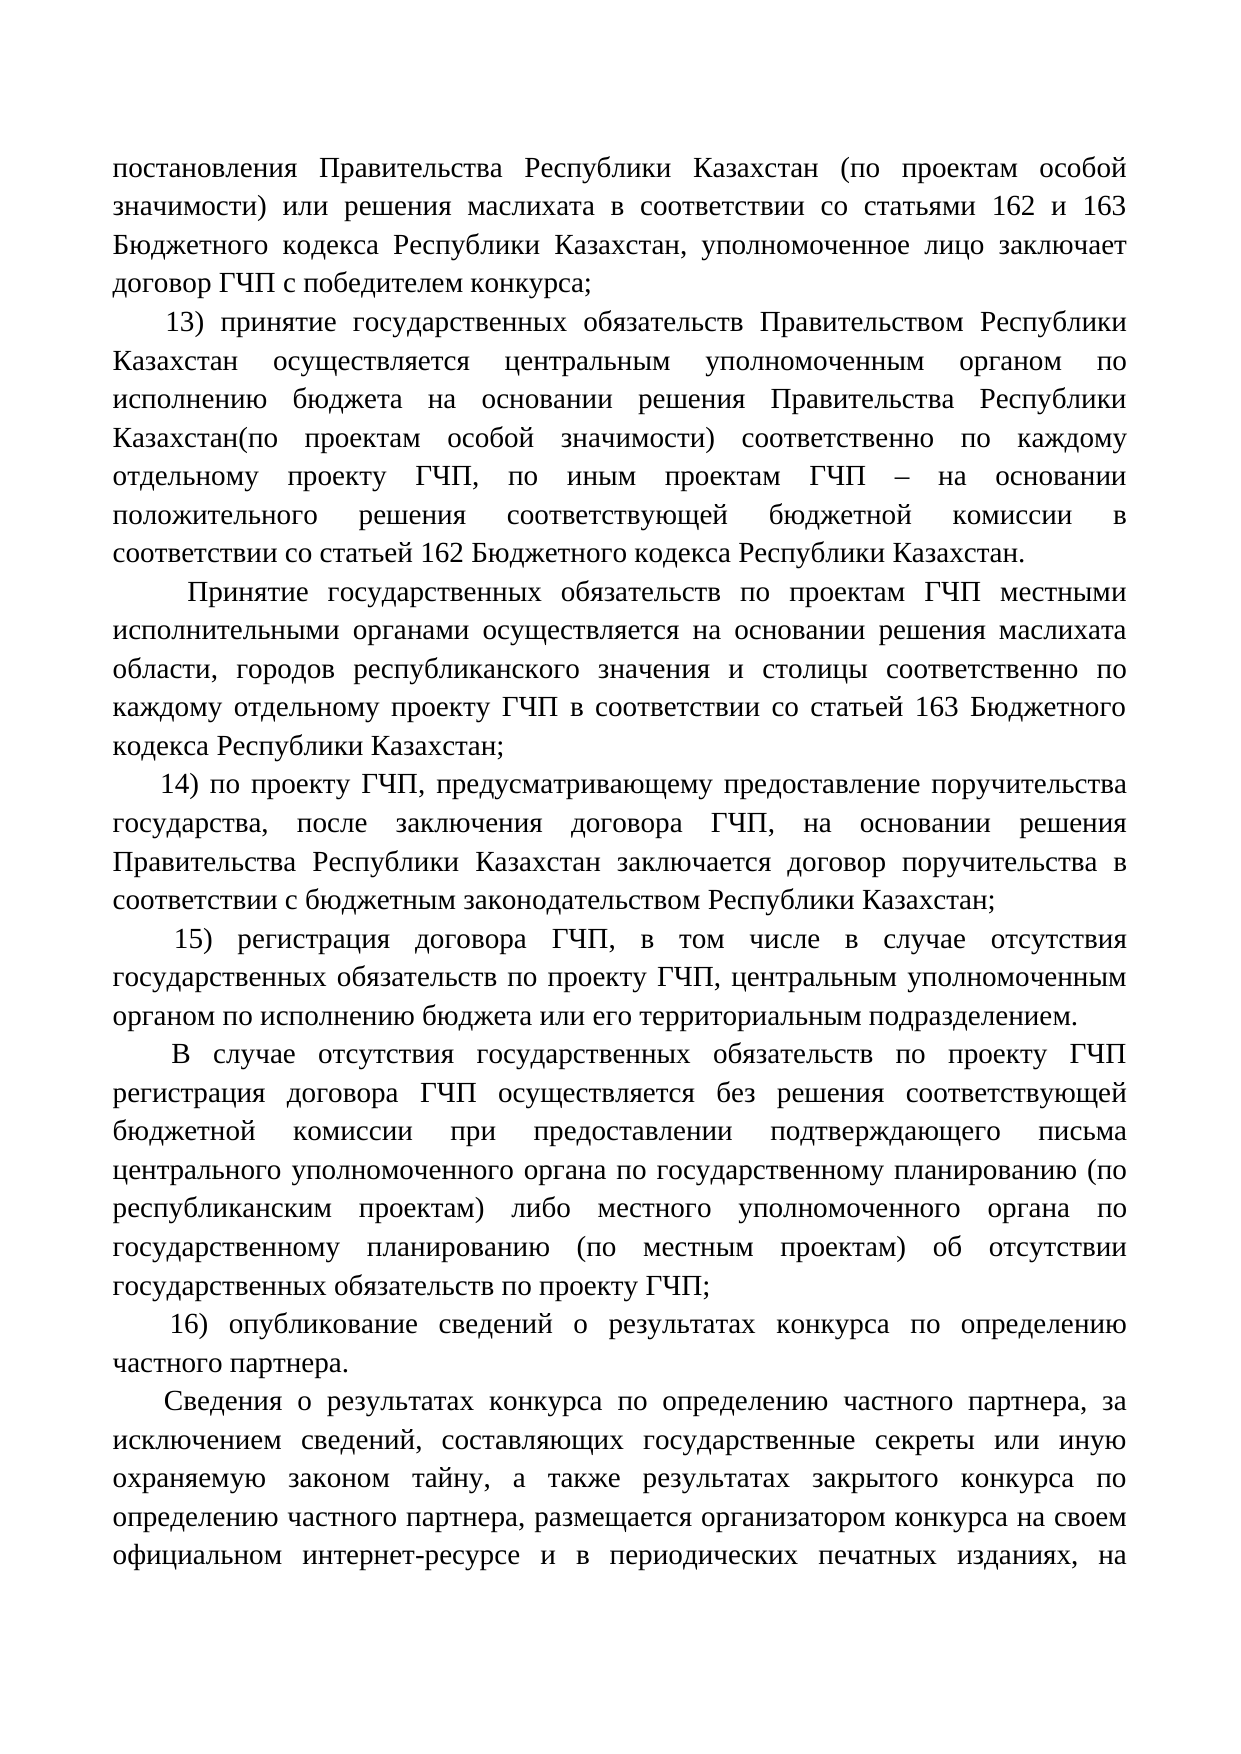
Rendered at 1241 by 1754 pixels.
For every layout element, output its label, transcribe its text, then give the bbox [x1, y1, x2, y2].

text 15) регистрация договора ГЧП, в том числе в случае отсутствия государственных обязательств по проекту ГЧП, центральным уполномоченным органом по исполнению бюджета или его территориальным подразделением. [112, 921, 1128, 1031]
text Принятие государственных обязательств по проектам ГЧП местными исполнительными органами осуществляется на основании решения маслихата области, городов республиканского значения и столицы соответственно по каждому отдельному проекту ГЧП в соответствии со статьей 163 Бюджетного кодекса Республики Казахстан; [112, 574, 1128, 762]
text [112, 1383, 1128, 1571]
text 14) по проекту ГЧП, предусматривающему предоставление поручительства государства, после заключения договора ГЧП, на основании решения Правительства Республики Казахстан заключается договор поручительства в соответствии с бюджетным законодательством Республики Казахстан; [112, 767, 1128, 916]
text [112, 150, 1128, 299]
text 13) принятие государственных обязательств Правительством Республики Казахстан осуществляется центральным уполномоченным органом по исполнению бюджета на основании решения Правительства Республики Казахстан(по проектам особой значимости) соответственно по каждому отдельному проекту ГЧП, по иным проектам ГЧП – на основании положительного решения соответствующей бюджетной комиссии в соответствии со статьей 162 Бюджетного кодекса Республики Казахстан. [112, 304, 1128, 569]
text В случае отсутствия государственных обязательств по проекту ГЧП регистрация договора ГЧП осуществляется без решения соответствующей бюджетной комиссии при предоставлении подтверждающего письма центрального уполномоченного органа по государственному планированию (по республиканским проектам) либо местного уполномоченного органа по государственному планированию (по местным проектам) об отсутствии государственных обязательств по проекту ГЧП; [112, 1036, 1128, 1301]
text 16) опубликование сведений о результатах конкурса по определению частного партнера. [112, 1306, 1128, 1378]
